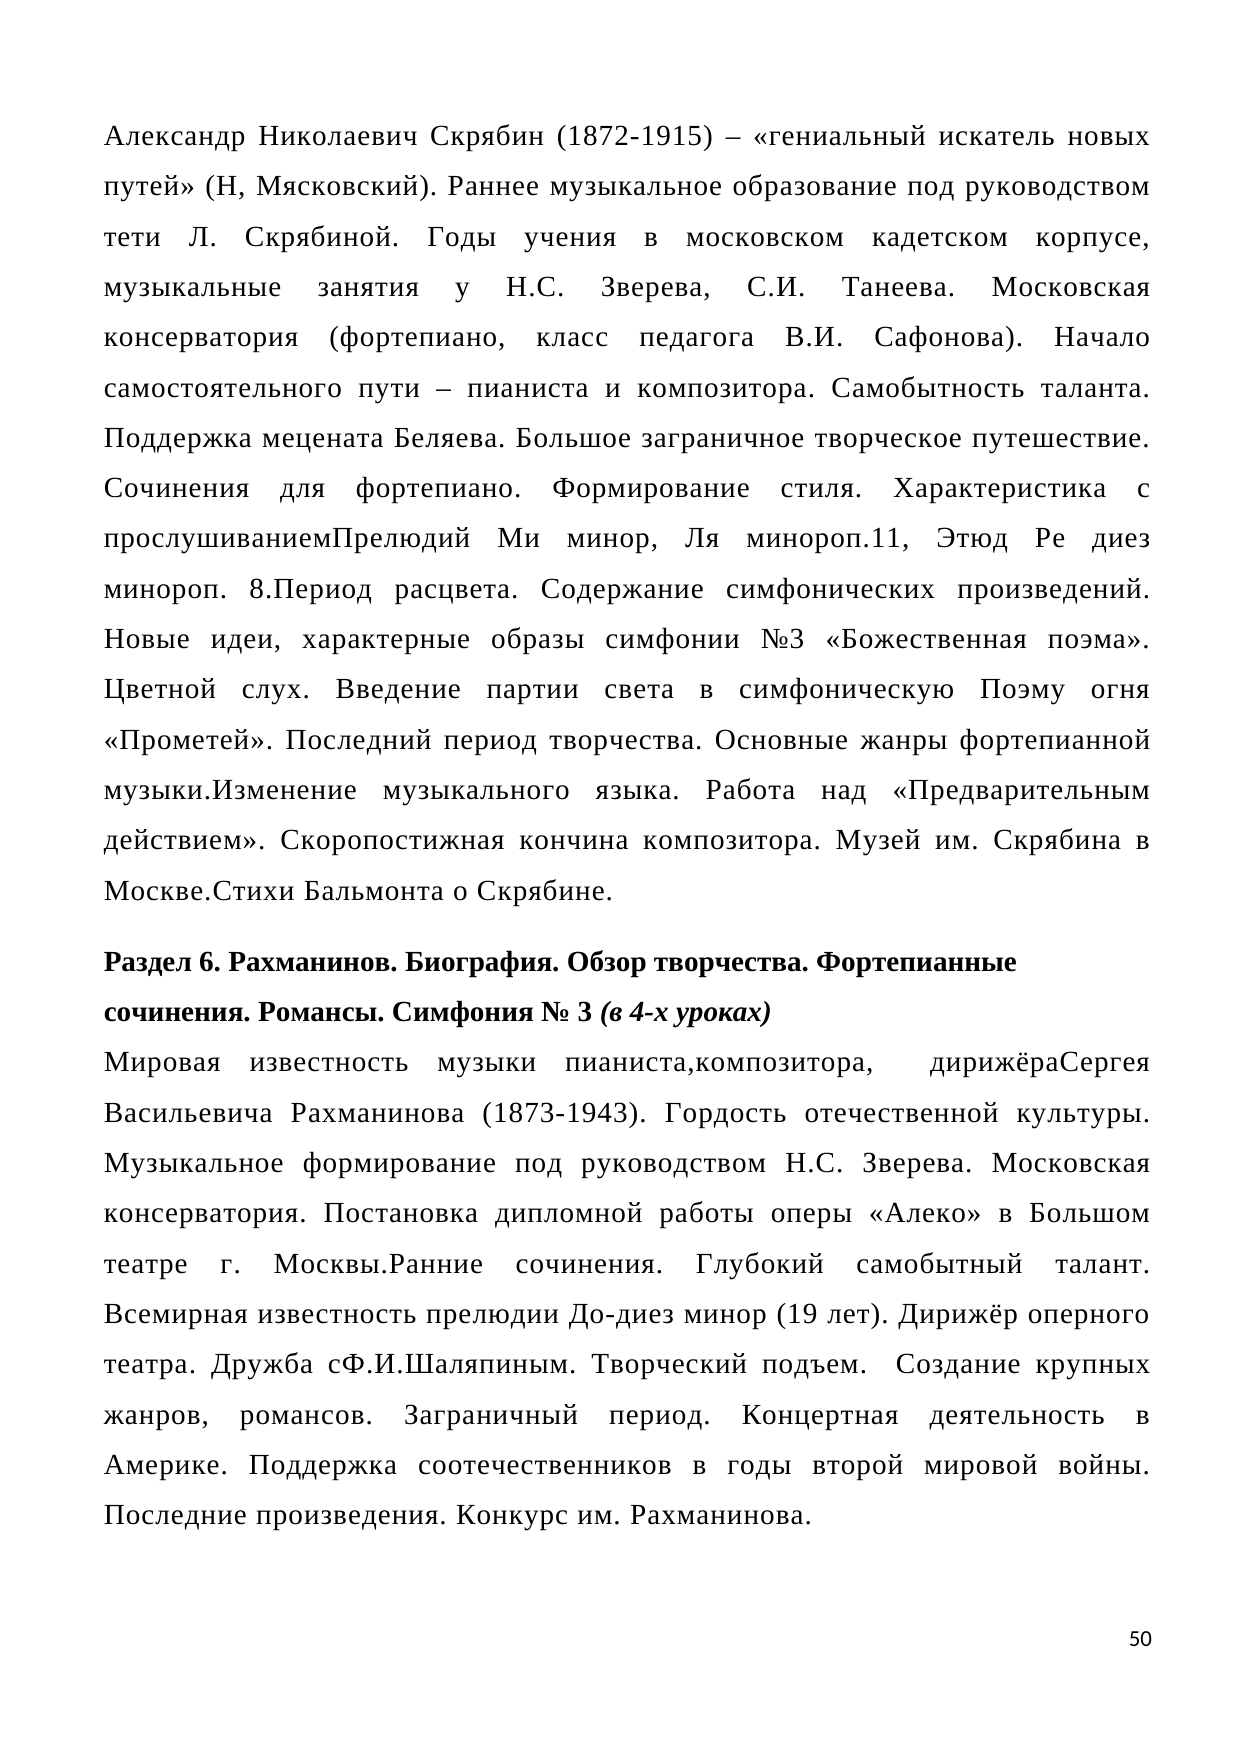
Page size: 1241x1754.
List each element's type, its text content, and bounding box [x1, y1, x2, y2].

text Александр Николаевич Скрябин (1872-1915) – «гениальный искатель новых путей» (Н, Мясковский). Раннее музыкальное образование под руководством тети Л. Скрябиной. Годы учения в московском кадетском корпусе, музыкальные занятия у Н.С. Зверева, С.И. Танеева. Московская консерватория (фортепиано, класс педагога В.И. Сафонова). Начало самостоятельного пути – пианиста и композитора. Самобытность таланта. Поддержка мецената Беляева. Большое заграничное творческое путешествие. Сочинения для фортепиано. Формирование стиля. Характеристика с прослушиваниемПрелюдий Ми минор, Ля минороп.11, Этюд Ре диез минороп. 8.Период расцвета. Содержание симфонических произведений. Новые идеи, характерные образы симфонии №3 «Божественная поэма». Цветной слух. Введение партии света в симфоническую Поэму огня «Прометей». Последний период творчества. Основные жанры фортепианной музыки.Изменение музыкального языка. Работа над «Предварительным действием». Скоропостижная кончина композитора. Музей им. Скрябина в Москве.Стихи Бальмонта о Скрябине. [103, 118, 1152, 906]
text сочинения. Романсы. Симфония № 3 (в 4-х уроках) [103, 994, 1152, 1028]
text Раздел 6. Рахманинов. Биография. Обзор творчества. Фортепианные [103, 944, 1152, 977]
text Мировая известность музыки пианиста,композитора, дирижёраСергея Васильевича Рахманинова (1873-1943). Гордость отечественной культуры. Музыкальное формирование под руководством Н.С. Зверева. Московская консерватория. Постановка дипломной работы оперы «Алеко» в Большом театре г. Москвы.Ранние сочинения. Глубокий самобытный талант. Всемирная известность прелюдии До-диез минор (19 лет). Дирижёр оперного театра. Дружба сФ.И.Шаляпиным. Творческий подъем. Создание крупных жанров, романсов. Заграничный период. Концертная деятельность в Америке. Поддержка соотечественников в годы второй мировой войны. Последние произведения. Конкурс им. Рахманинова. [103, 1044, 1152, 1531]
